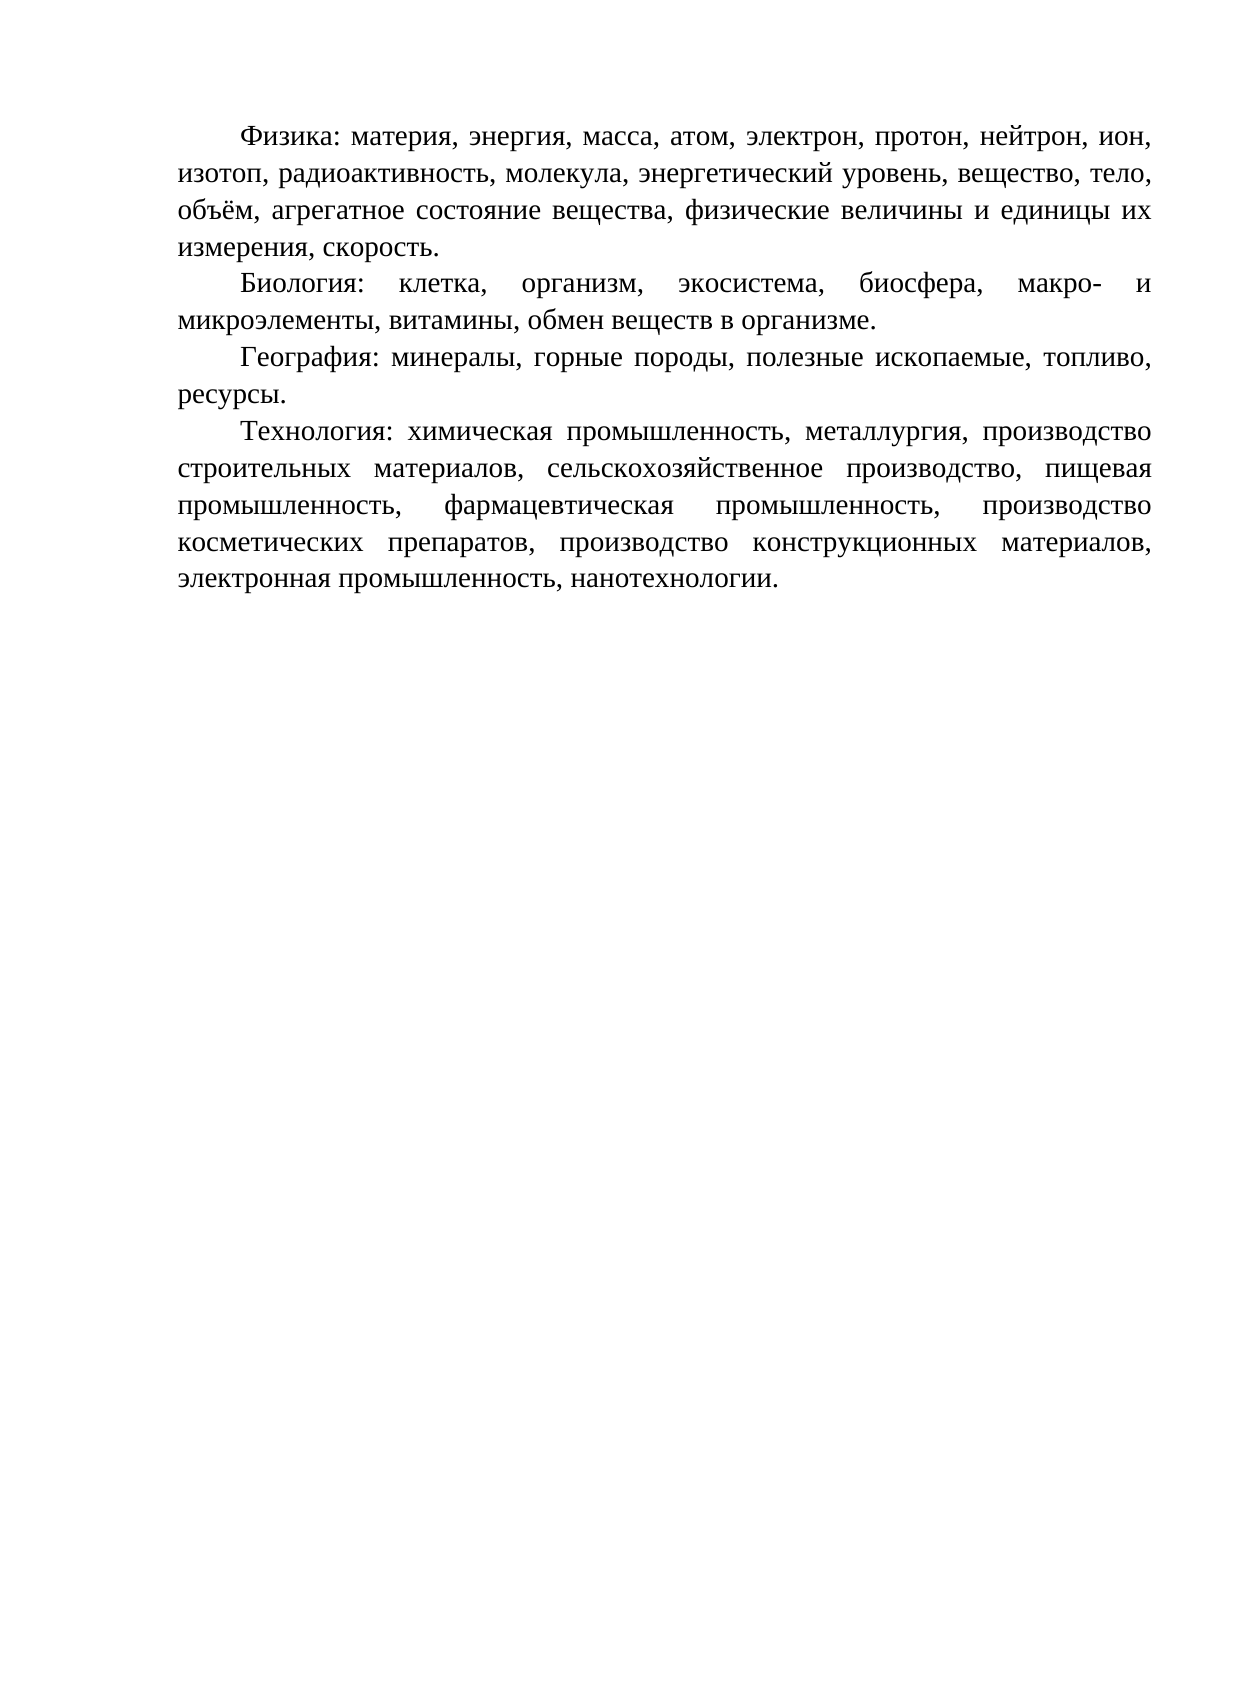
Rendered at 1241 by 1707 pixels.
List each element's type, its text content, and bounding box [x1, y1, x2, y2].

text Технология: химическая промышленность, металлургия, производство строительных материалов, сельскохозяйственное производство, пищевая промышленность, фармацевтическая промышленность, производство косметических препаратов, производство конструкционных материалов, электронная промышленность, нанотехнологии. [177, 413, 1152, 594]
text Биология: клетка, организм, экосистема, биосфера, макро- и микроэлементы, витамины, обмен веществ в организме. [177, 266, 1152, 336]
text География: минералы, горные породы, полезные ископаемые, топливо, ресурсы. [177, 339, 1152, 410]
text Физика: материя, энергия, масса, атом, электрон, протон, нейтрон, ион, изотоп, радиоактивность, молекула, энергетический уровень, вещество, тело, объём, агрегатное состояние вещества, физические величины и единицы их измерения, скорость. [177, 118, 1152, 262]
